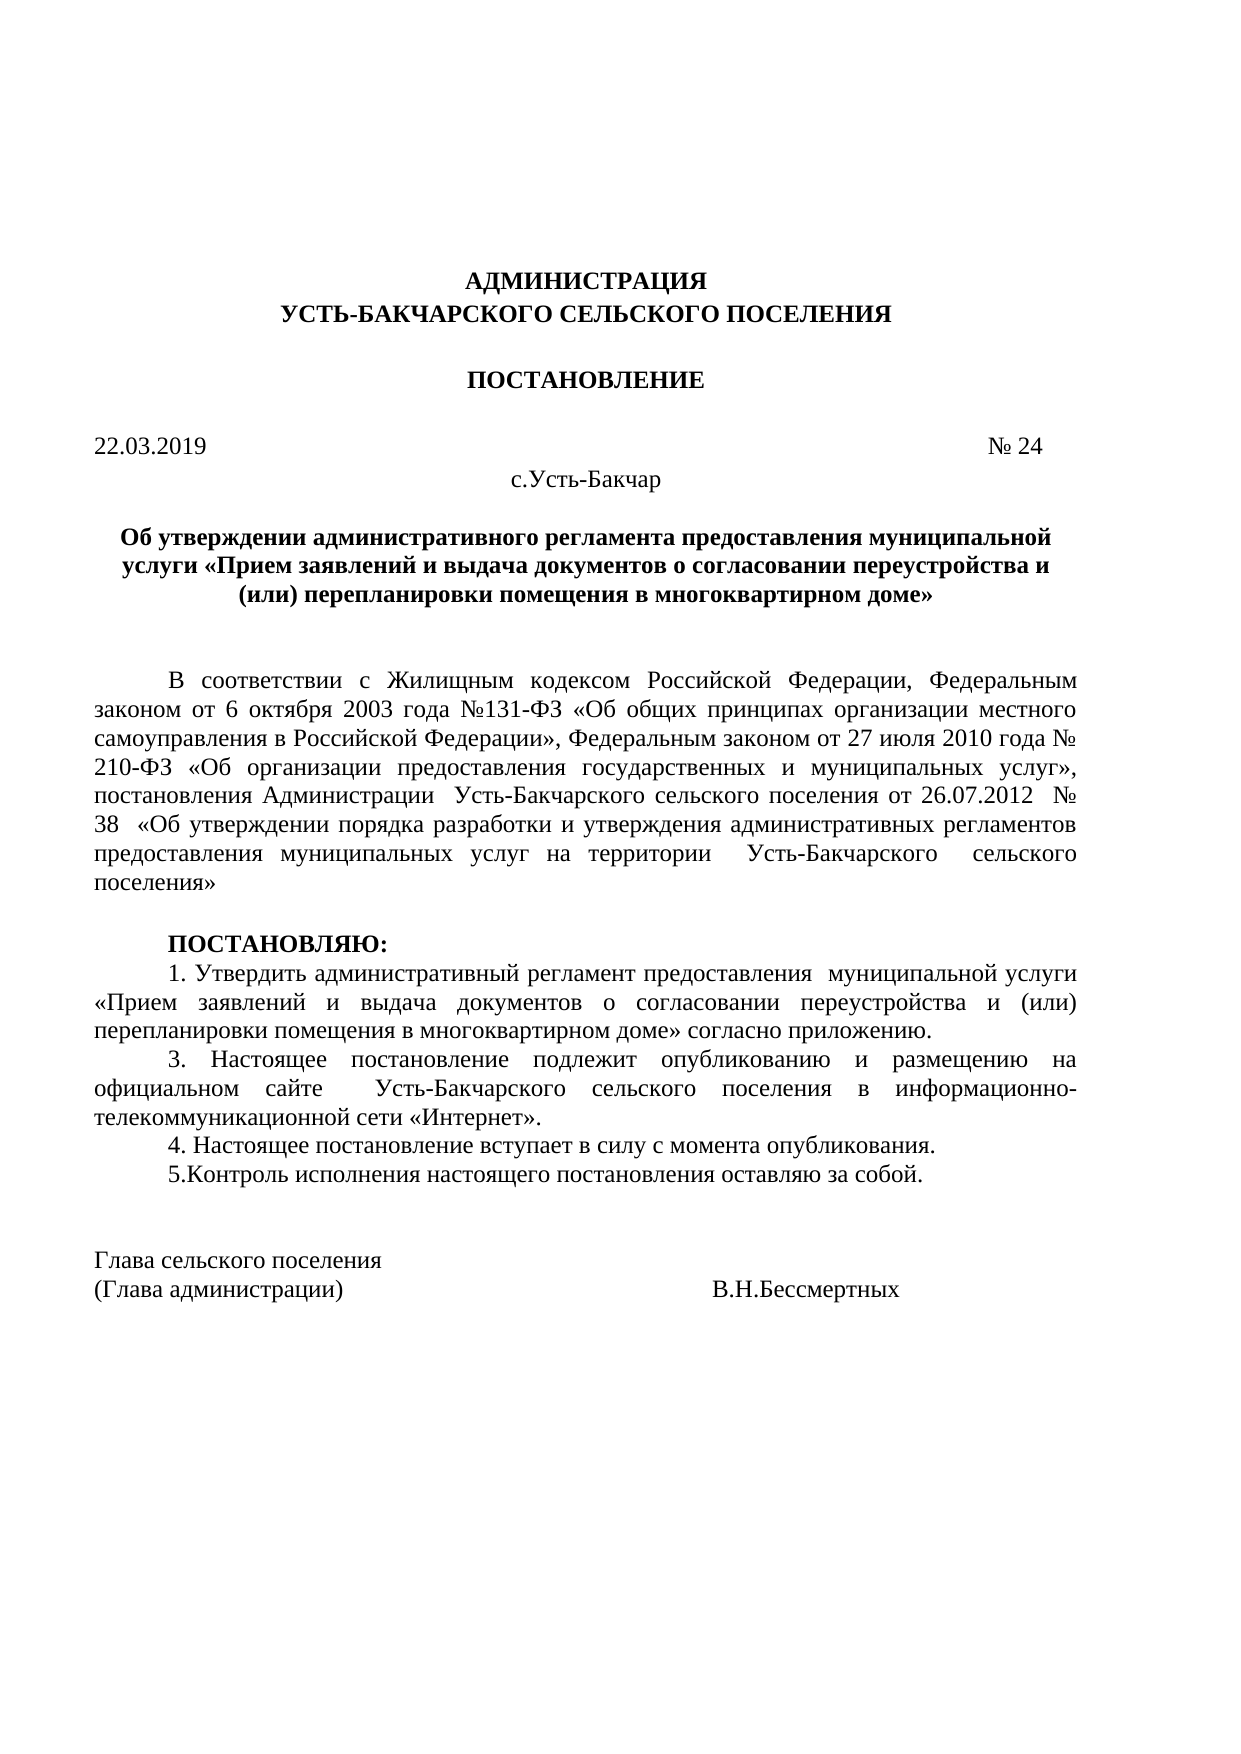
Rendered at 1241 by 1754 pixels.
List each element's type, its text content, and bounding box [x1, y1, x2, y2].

text Об утверждении административного регламента предоставления муниципальной услуги «Прием заявлений и выдача документов о согласовании переустройства и (или) перепланировки помещения в многоквартирном доме» [94, 522, 1078, 608]
text 1. Утвердить административный регламент предоставления муниципальной услуги «Прием заявлений и выдача документов о согласовании переустройства и (или) перепланировки помещения в многоквартирном доме» согласно приложению. [94, 958, 1078, 1044]
text В соответствии с Жилищным кодексом Российской Федерации, Федеральным законом от 6 октября 2003 года №131-ФЗ «Об общих принципах организации местного самоуправления в Российской Федерации», Федеральным законом от 27 июля 2010 года № 210-ФЗ «Об организации предоставления государственных и муниципальных услуг», постановления Администрации Усть-Бакчарского сельского поселения от 26.07.2012 № 38 «Об утверждении порядка разработки и утверждения административных регламентов предоставления муниципальных услуг на территории Усть-Бакчарского сельского поселения» [94, 666, 1078, 896]
text 5.Контроль исполнения настоящего постановления оставляю за собой. [94, 1159, 1078, 1188]
text ПОСТАНОВЛЕНИЕ [94, 365, 1078, 394]
text ПОСТАНОВЛЯЮ: [94, 929, 1078, 958]
text Глава сельского поселения [94, 1245, 1078, 1274]
text АДМИНИСТРАЦИЯ [94, 266, 1078, 295]
text 22.03.2019 № 24 [94, 431, 1078, 460]
text (Глава администрации) В.Н.Бессмертных [94, 1274, 1078, 1303]
text 4. Настоящее постановление вступает в силу с момента опубликования. [94, 1130, 1078, 1159]
text 3. Настоящее постановление подлежит опубликованию и размещению на официальном сайте Усть-Бакчарского сельского поселения в информационно-телекоммуникационной сети «Интернет». [94, 1044, 1078, 1130]
text с.Усть-Бакчар [94, 464, 1078, 493]
text УСТЬ-БАКЧАРСКОГО СЕЛЬСКОГО ПОСЕЛЕНИЯ [94, 299, 1078, 328]
